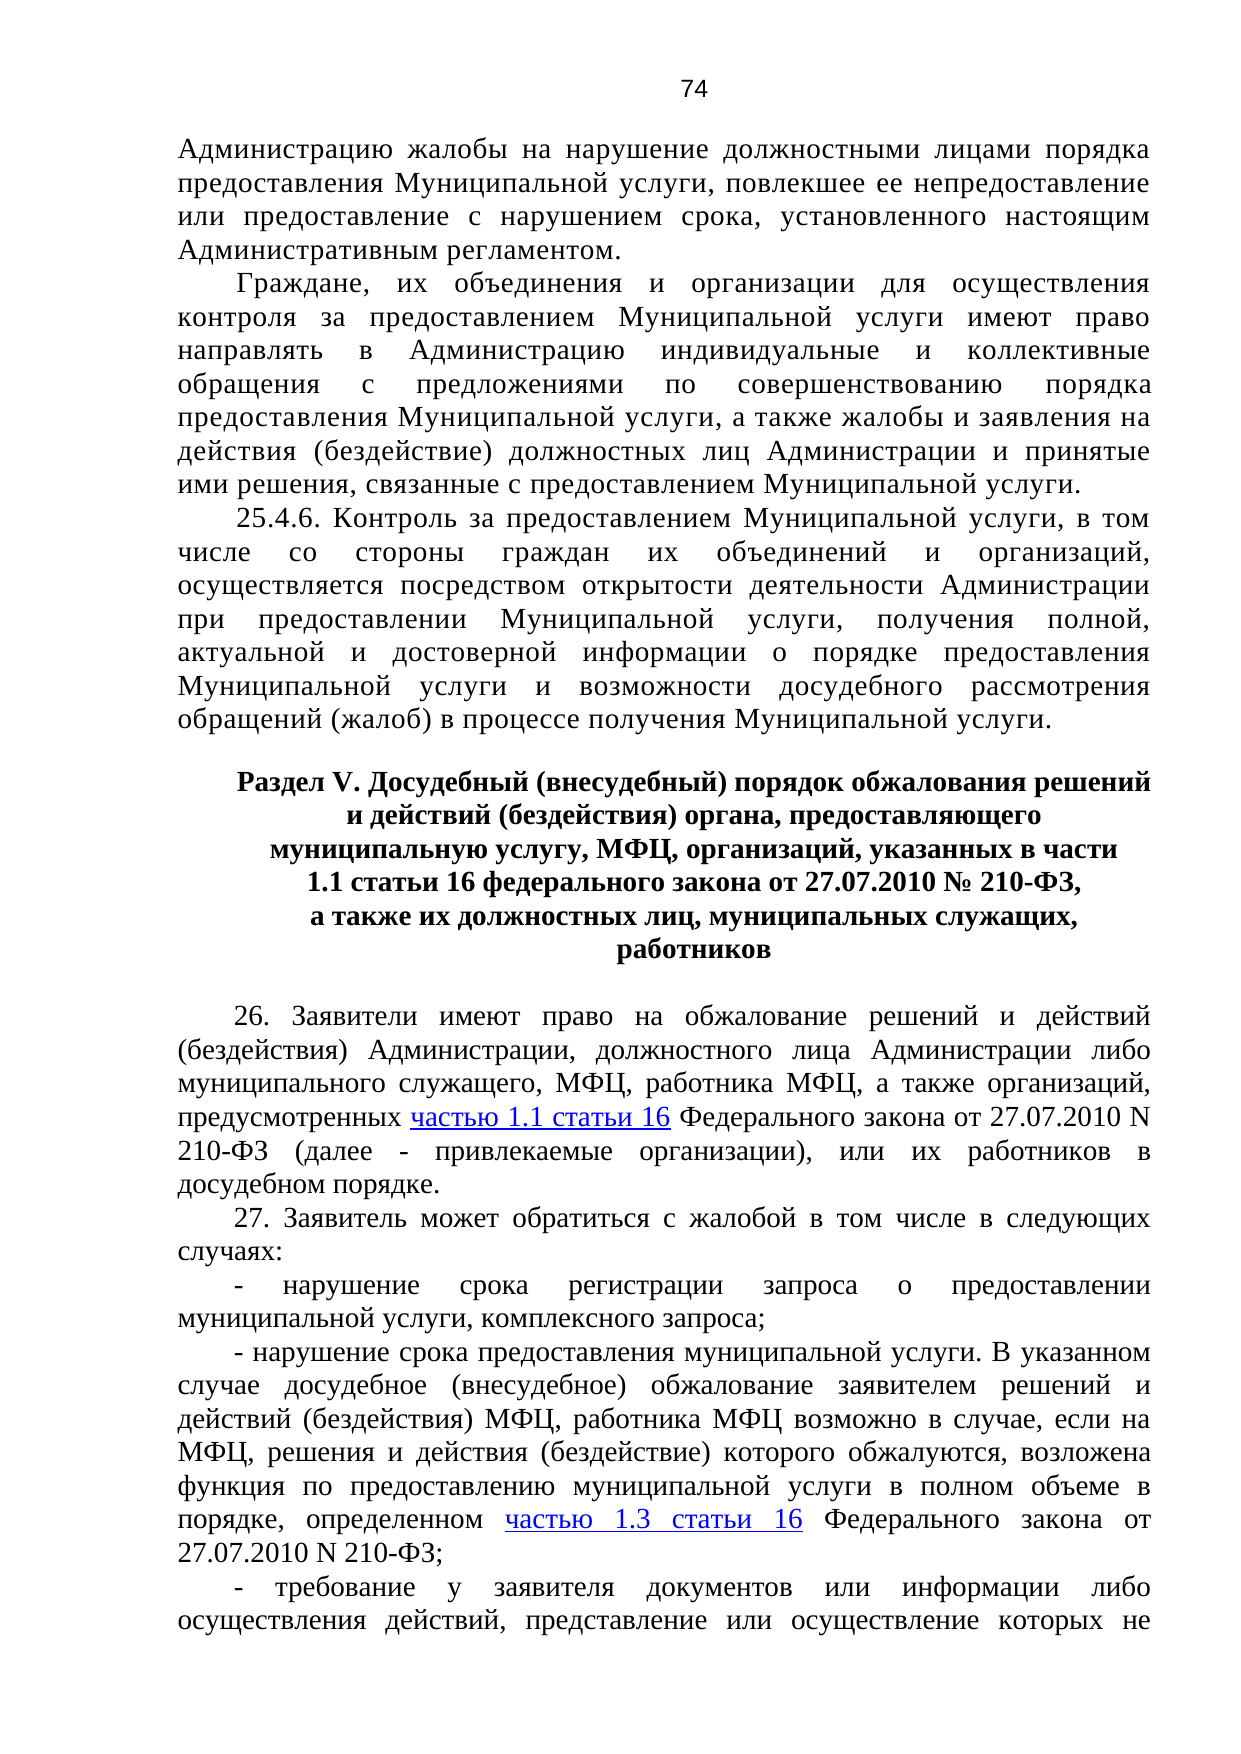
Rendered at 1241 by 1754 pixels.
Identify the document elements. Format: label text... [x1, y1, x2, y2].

text Раздел V. Досудебный (внесудебный) порядок обжалования решений [177, 764, 1152, 797]
text Граждане, их объединения и организации для осуществления контроля за предоставлением Муниципальной услуги имеют право направлять в Администрацию индивидуальные и коллективные обращения с предложениями по совершенствованию порядка предоставления Муниципальной услуги, а также жалобы и заявления на действия (бездействие) должностных лиц Администрации и принятые ими решения, связанные с предоставлением Муниципальной услуги. [177, 265, 1152, 500]
text 26. Заявители имеют право на обжалование решений и действий (бездействия) Администрации, должностного лица Администрации либо муниципального служащего, МФЦ, работника МФЦ, а также организаций, предусмотренных частью 1.1 статьи 16 Федерального закона от 27.07.2010 N 210-ФЗ (далее - привлекаемые организации), или их работников в досудебном порядке. [177, 998, 1152, 1200]
text - нарушение срока регистрации запроса о предоставлении муниципальной услуги, комплексного запроса; [177, 1267, 1152, 1334]
text а также их должностных лиц, муниципальных служащих, [177, 898, 1152, 931]
text и действий (бездействия) органа, предоставляющего [177, 797, 1152, 831]
text 27. Заявитель может обратиться с жалобой в том числе в следующих случаях: [177, 1200, 1152, 1267]
text 1.1 статьи 16 федерального закона от 27.07.2010 № 210-ФЗ, [177, 864, 1152, 898]
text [177, 1569, 1152, 1636]
text работников [177, 931, 1152, 965]
text муниципальную услугу, МФЦ, организаций, указанных в части [177, 831, 1152, 864]
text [177, 131, 1152, 265]
text 25.4.6. Контроль за предоставлением Муниципальной услуги, в том числе со стороны граждан их объединений и организаций, осуществляется посредством открытости деятельности Администрации при предоставлении Муниципальной услуги, получения полной, актуальной и достоверной информации о порядке предоставления Муниципальной услуги и возможности досудебного рассмотрения обращений (жалоб) в процессе получения Муниципальной услуги. [177, 500, 1152, 735]
text - нарушение срока предоставления муниципальной услуги. В указанном случае досудебное (внесудебное) обжалование заявителем решений и действий (бездействия) МФЦ, работника МФЦ возможно в случае, если на МФЦ, решения и действия (бездействие) которого обжалуются, возложена функция по предоставлению муниципальной услуги в полном объеме в порядке, определенном частью 1.3 статьи 16 Федерального закона от 27.07.2010 N 210-ФЗ; [177, 1334, 1152, 1569]
